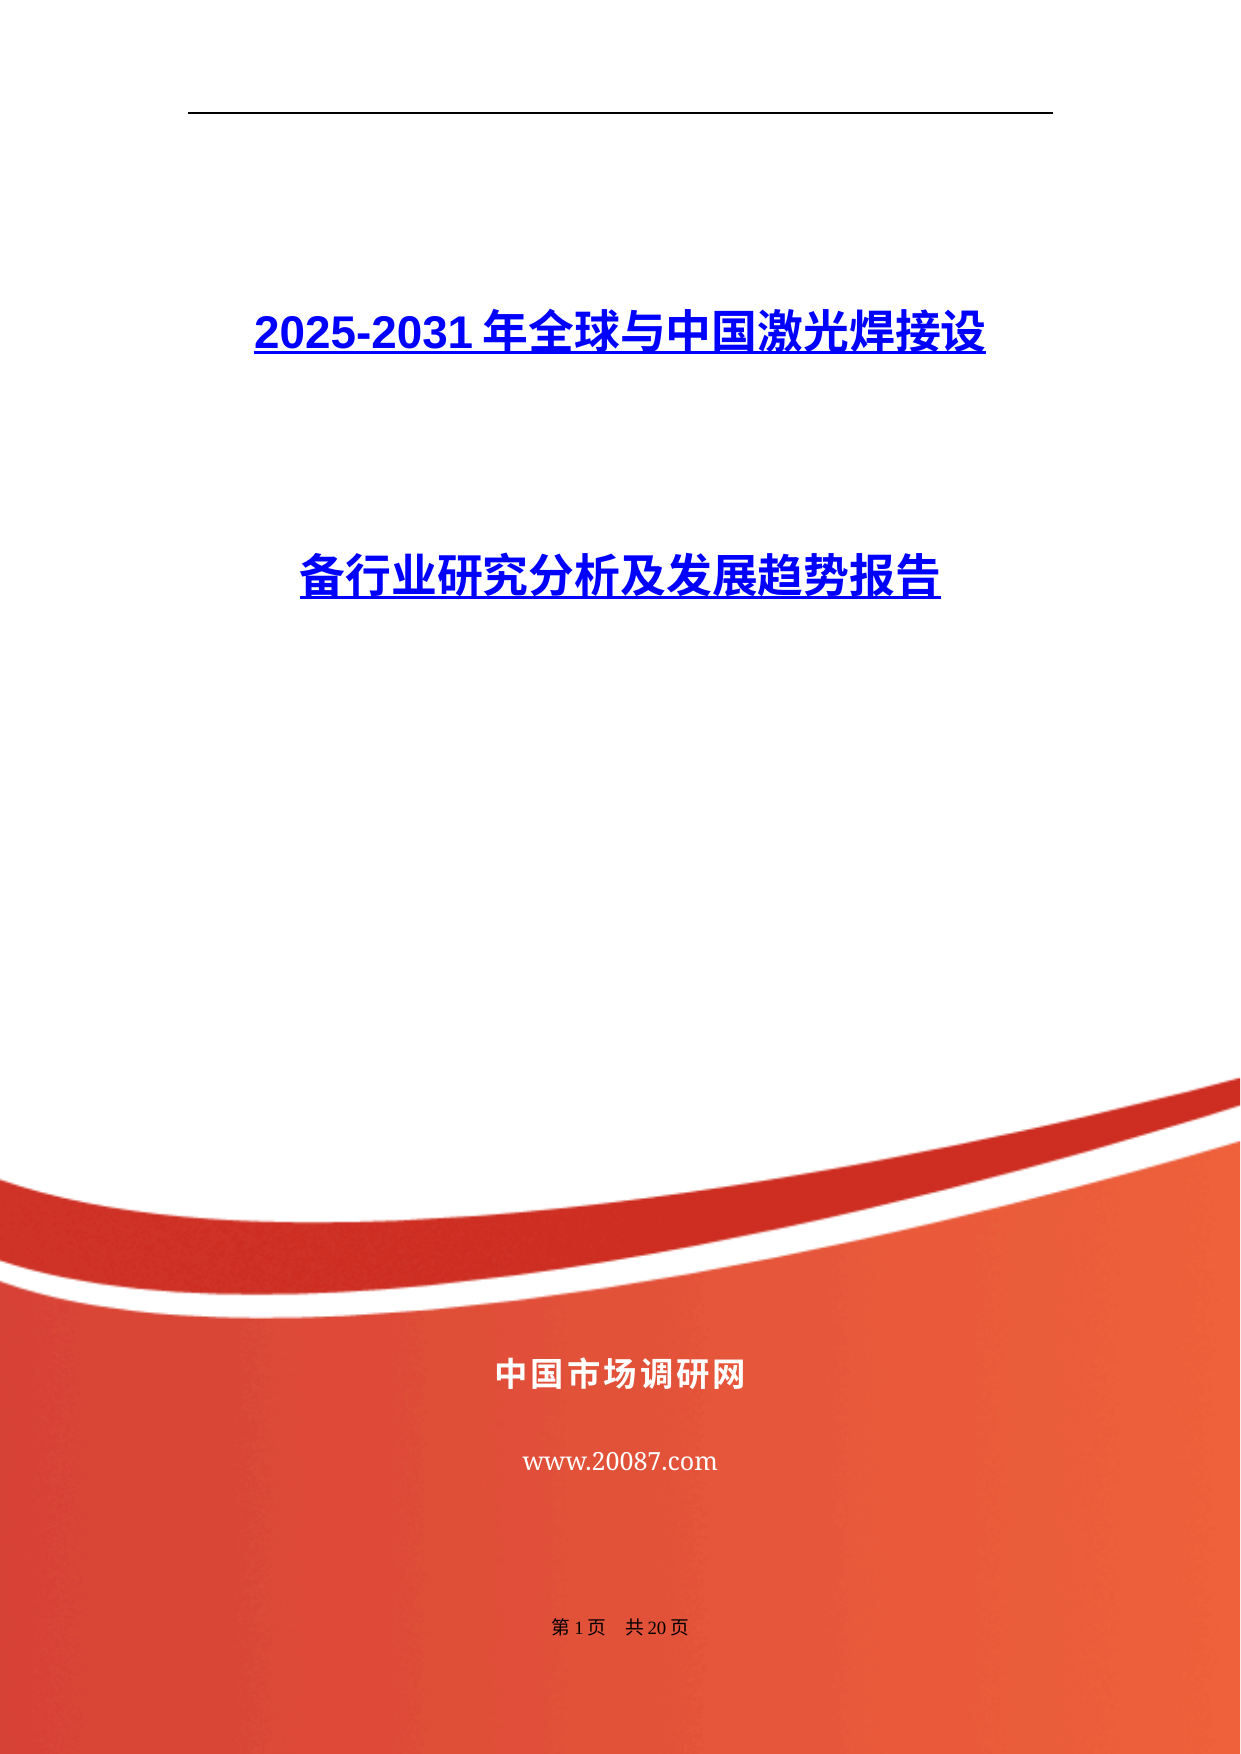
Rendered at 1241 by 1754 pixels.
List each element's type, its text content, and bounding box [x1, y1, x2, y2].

subtitle 中国市场调研网 [187, 1339, 1053, 1404]
picture [0, 1006, 1241, 1754]
text www.20087.com [187, 1428, 1053, 1493]
table_header 2025-2031年全球与中国激光焊接设备行业研究分析及发展趋势报告 [188, 207, 1053, 773]
